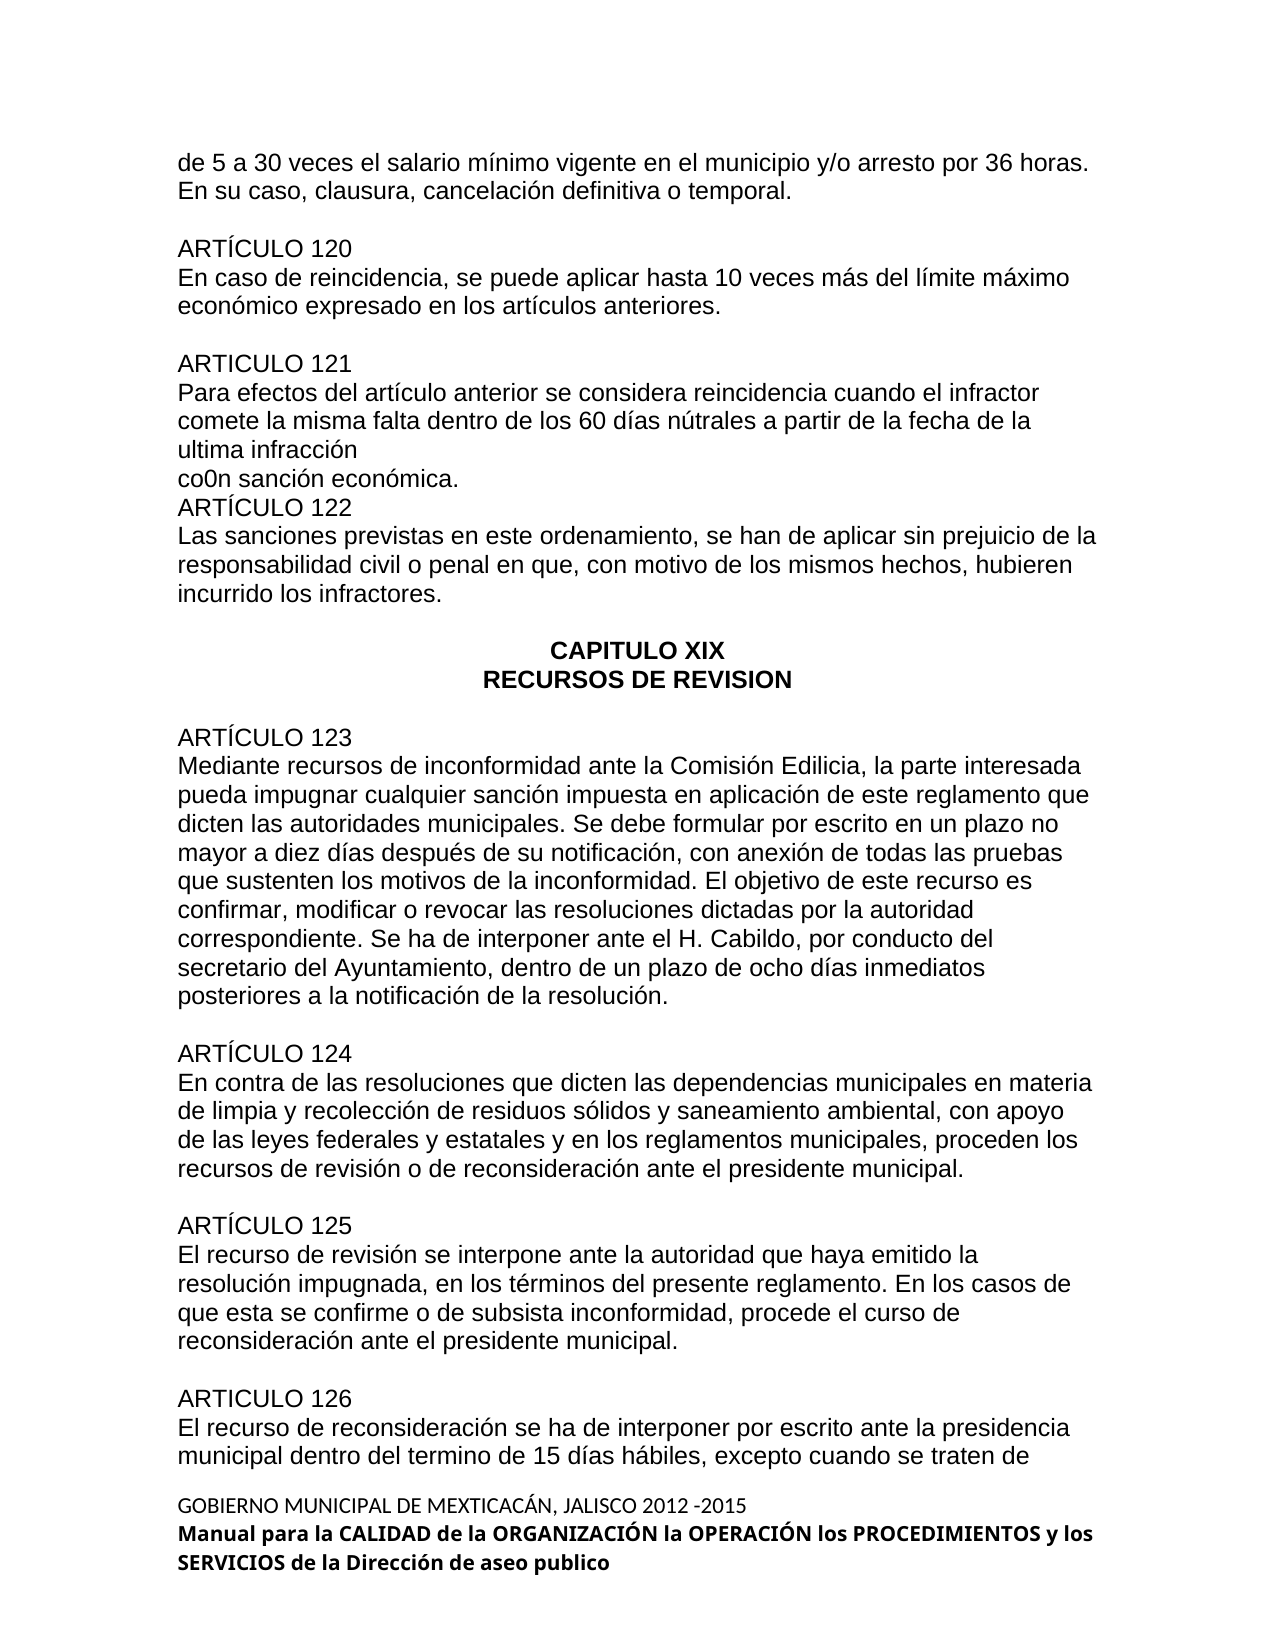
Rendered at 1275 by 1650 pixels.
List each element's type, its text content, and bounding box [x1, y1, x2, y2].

text ARTICULO 121 [177, 349, 1098, 378]
text Para efectos del artículo anterior se considera reincidencia cuando el infractor comete la misma falta dentro de los 60 días nútrales a partir de la fecha de la ultima infracción [177, 378, 1098, 464]
text ARTÍCULO 123 [177, 723, 1098, 751]
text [177, 1413, 1098, 1470]
text En caso de reincidencia, se puede aplicar hasta 10 veces más del límite máximo económico expresado en los artículos anteriores. [177, 263, 1098, 320]
text RECURSOS DE REVISION [177, 665, 1098, 694]
text En contra de las resoluciones que dicten las dependencias municipales en materia de limpia y recolección de residuos sólidos y saneamiento ambiental, con apoyo de las leyes federales y estatales y en los reglamentos municipales, proceden los recursos de revisión o de reconsideración ante el presidente municipal. [177, 1068, 1098, 1183]
text ARTÍCULO 120 [177, 234, 1098, 263]
text co0n sanción económica. [177, 464, 1098, 493]
text CAPITULO XIX [177, 636, 1098, 665]
text ARTÍCULO 125 [177, 1211, 1098, 1240]
text ARTÍCULO 124 [177, 1039, 1098, 1068]
text El recurso de revisión se interpone ante la autoridad que haya emitido la resolución impugnada, en los términos del presente reglamento. En los casos de que esta se confirme o de subsista inconformidad, procede el curso de reconsideración ante el presidente municipal. [177, 1240, 1098, 1355]
text Mediante recursos de inconformidad ante la Comisión Edilicia, la parte interesada pueda impugnar cualquier sanción impuesta en aplicación de este reglamento que dicten las autoridades municipales. Se debe formular por escrito en un plazo no mayor a diez días después de su notificación, con anexión de todas las pruebas que sustenten los motivos de la inconformidad. El objetivo de este recurso es confirmar, modificar o revocar las resoluciones dictadas por la autoridad correspondiente. Se ha de interponer ante el H. Cabildo, por conducto del secretario del Ayuntamiento, dentro de un plazo de ocho días inmediatos posteriores a la notificación de la resolución. [177, 751, 1098, 1010]
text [177, 148, 1098, 205]
text Las sanciones previstas en este ordenamiento, se han de aplicar sin prejuicio de la responsabilidad civil o penal en que, con motivo de los mismos hechos, hubieren incurrido los infractores. [177, 521, 1098, 608]
text ARTÍCULO 122 [177, 493, 1098, 521]
text ARTICULO 126 [177, 1384, 1098, 1413]
